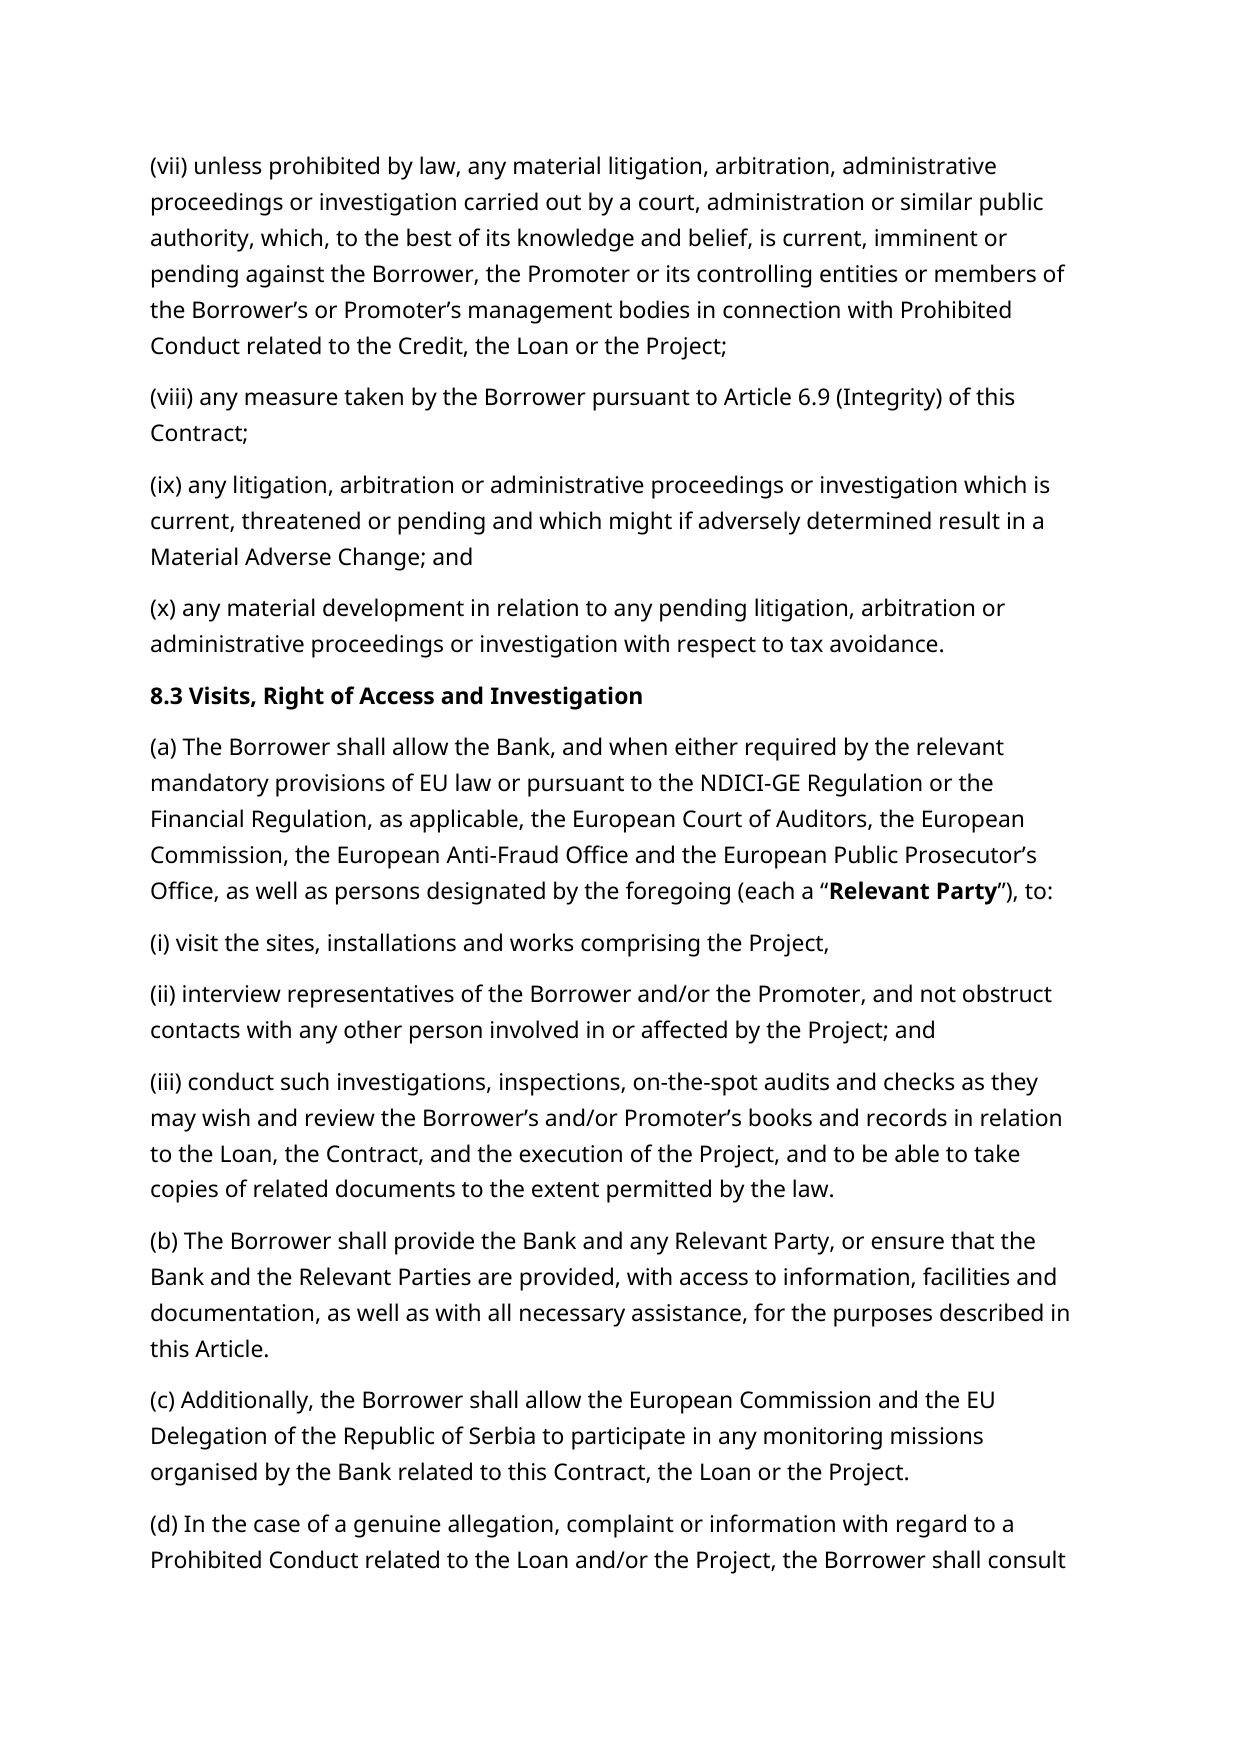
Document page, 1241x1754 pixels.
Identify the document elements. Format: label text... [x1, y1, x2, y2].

text (i) visit the sites, installations and works comprising the Project, [150, 927, 1090, 958]
text (ii) interview representatives of the Borrower and/or the Promoter, and not obstruct contacts with any other person involved in or affected by the Project; and [150, 978, 1090, 1045]
text (b) The Borrower shall provide the Bank and any Relevant Party, or ensure that the Bank and the Relevant Parties are provided, with access to information, facilities and documentation, as well as with all necessary assistance, for the purposes described in this Article. [150, 1225, 1090, 1364]
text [150, 1508, 1090, 1575]
text (vii) unless prohibited by law, any material litigation, arbitration, administrative proceedings or investigation carried out by a court, administration or similar public authority, which, to the best of its knowledge and belief, is current, imminent or pending against the Borrower, the Promoter or its controlling entities or members of the Borrower’s or Promoter’s management bodies in connection with Prohibited Conduct related to the Credit, the Loan or the Project; [150, 150, 1090, 361]
text (viii) any measure taken by the Borrower pursuant to Article 6.9 (Integrity) of this Contract; [150, 381, 1090, 448]
text (iii) conduct such investigations, inspections, on-the-spot audits and checks as they may wish and review the Borrower’s and/or Promoter’s books and records in relation to the Loan, the Contract, and the execution of the Project, and to be able to take copies of related documents to the extent permitted by the law. [150, 1066, 1090, 1205]
text 8.3 Visits, Right of Access and Investigation [150, 680, 1090, 711]
text (ix) any litigation, arbitration or administrative proceedings or investigation which is current, threatened or pending and which might if adversely determined result in a Material Adverse Change; and [150, 469, 1090, 572]
text (x) any material development in relation to any pending litigation, arbitration or administrative proceedings or investigation with respect to tax avoidance. [150, 592, 1090, 659]
text (a) The Borrower shall allow the Bank, and when either required by the relevant mandatory provisions of EU law or pursuant to the NDICI-GE Regulation or the Financial Regulation, as applicable, the European Court of Auditors, the European Commission, the European Anti-Fraud Office and the European Public Prosecutor’s Office, as well as persons designated by the foregoing (each a “Relevant Party”), to: [150, 731, 1090, 906]
text (c) Additionally, the Borrower shall allow the European Commission and the EU Delegation of the Republic of Serbia to participate in any monitoring missions organised by the Bank related to this Contract, the Loan or the Project. [150, 1384, 1090, 1487]
